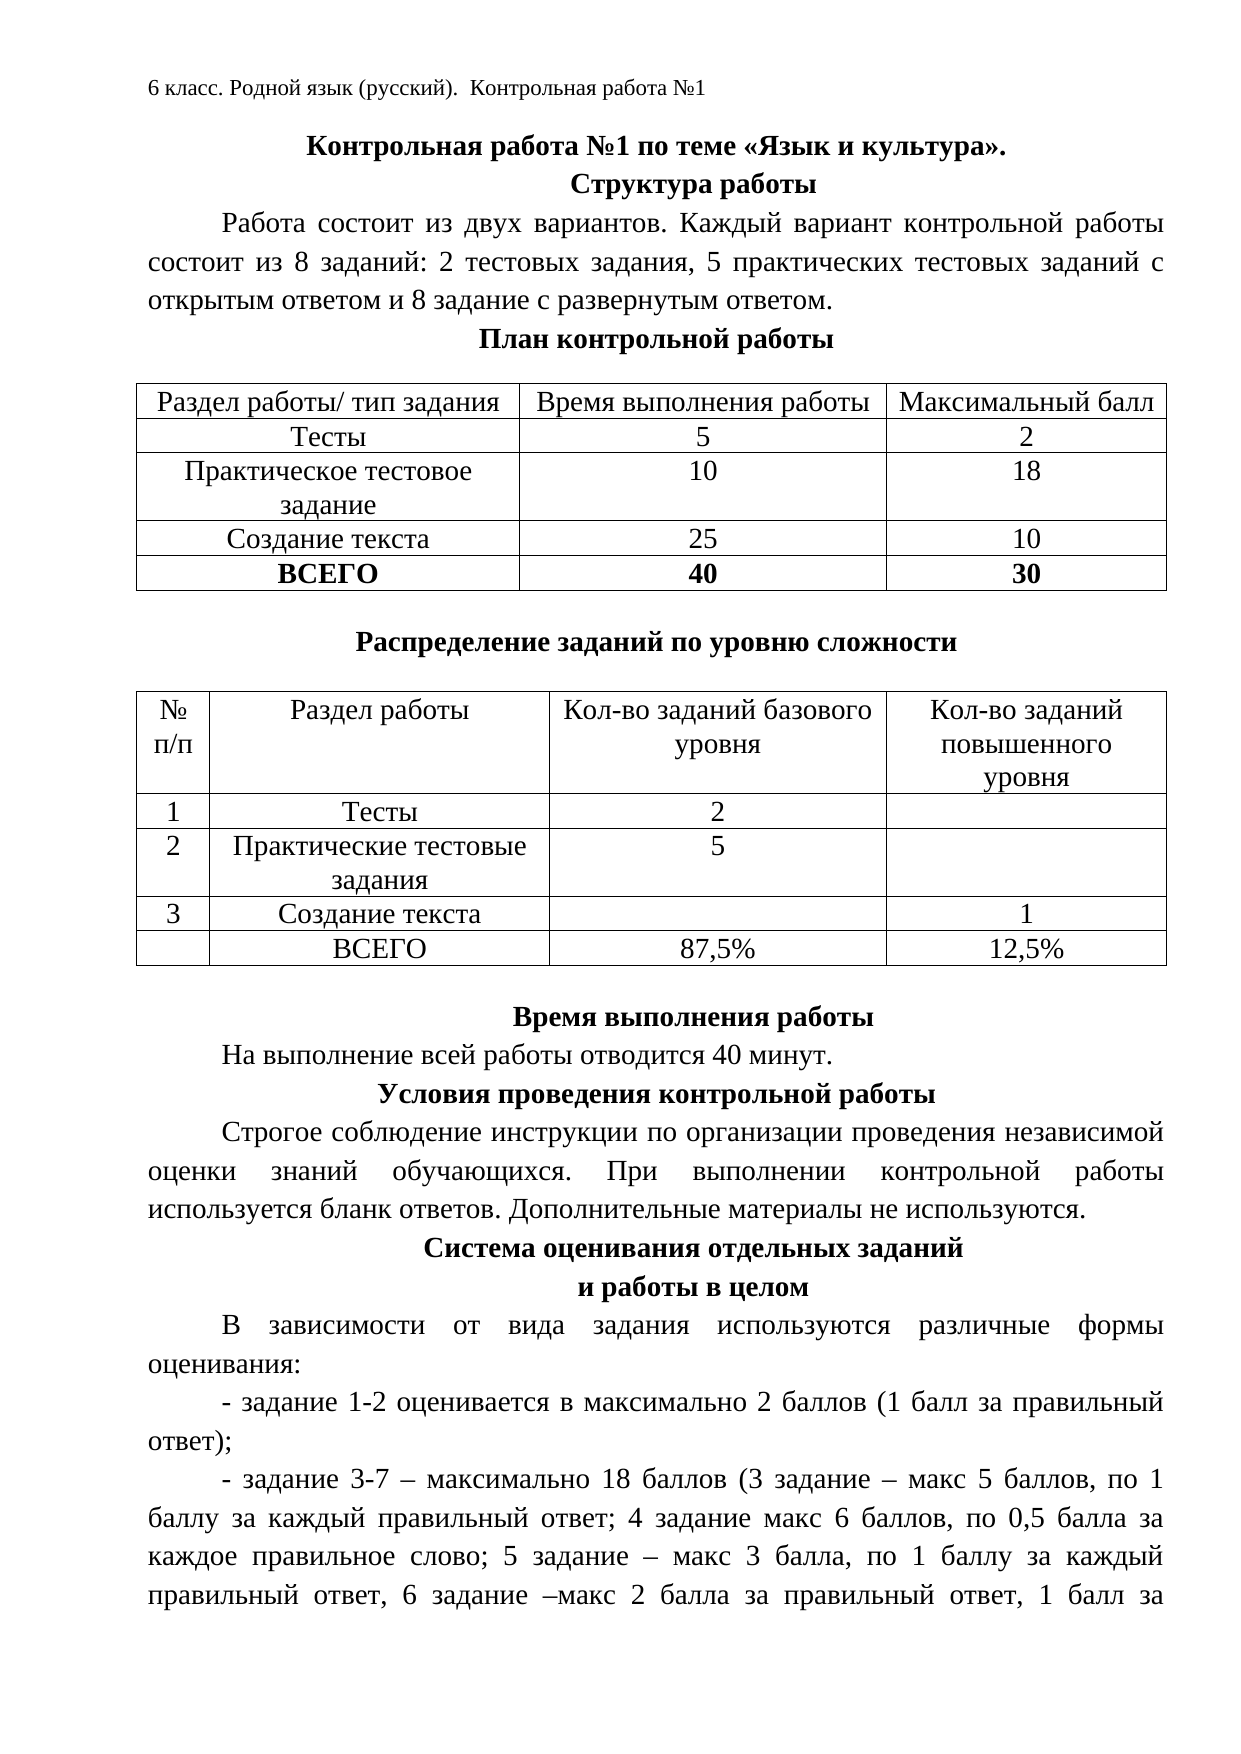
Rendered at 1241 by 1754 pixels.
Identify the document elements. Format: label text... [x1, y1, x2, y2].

table_header Максимальный балл [887, 384, 1166, 418]
table_header № п/п [137, 692, 209, 793]
table_cell 5 [520, 419, 886, 452]
table_header Раздел работы/ тип задания [137, 384, 519, 418]
text Строгое соблюдение инструкции по организации проведения независимой оценки знаний обучающихся. При выполнении контрольной работы используется бланк ответов. Дополнительные материалы не используются. [148, 1114, 1165, 1225]
table_cell Создание текста [210, 897, 549, 930]
table_cell Тесты [137, 419, 519, 452]
table_cell Тесты [210, 794, 549, 827]
table_cell 87,5% [550, 931, 886, 965]
table_header Кол-во заданий базового уровня [550, 692, 886, 793]
table_header Кол-во заданий повышенного уровня [887, 692, 1166, 793]
table_cell 30 [887, 556, 1166, 589]
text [148, 1461, 1165, 1611]
text Система оценивания отдельных заданий [148, 1230, 1165, 1264]
table_cell [887, 794, 1166, 827]
text Распределение заданий по уровню сложности [148, 624, 1165, 658]
table_header Время выполнения работы [520, 384, 886, 418]
table_cell Практические тестовые задания [210, 829, 549, 896]
table_cell [550, 897, 886, 930]
text Условия проведения контрольной работы [148, 1076, 1165, 1109]
text Контрольная работа №1 по теме «Язык и культура». [148, 128, 1165, 162]
table_cell 3 [137, 897, 209, 930]
table_cell ВСЕГО [210, 931, 549, 965]
table_cell 10 [887, 521, 1166, 555]
table_cell Создание текста [137, 521, 519, 555]
text Время выполнения работы [148, 999, 1165, 1032]
table_cell 10 [520, 453, 886, 520]
text В зависимости от вида задания используются различные формы оценивания: [148, 1307, 1165, 1379]
table_cell [887, 829, 1166, 896]
table_header Раздел работы [210, 692, 549, 793]
table_cell 25 [520, 521, 886, 555]
table_cell 2 [887, 419, 1166, 452]
table_cell ВСЕГО [137, 556, 519, 589]
text Структура работы [221, 167, 1165, 200]
table_cell Практическое тестовое задание [137, 453, 519, 520]
table_cell 12,5% [887, 931, 1166, 965]
table_cell 40 [520, 556, 886, 589]
table_cell 1 [887, 897, 1166, 930]
text - задание 1-2 оценивается в максимально 2 баллов (1 балл за правильный ответ); [148, 1384, 1165, 1456]
table_cell 2 [137, 829, 209, 896]
text и работы в целом [148, 1269, 1165, 1302]
table_cell 1 [137, 794, 209, 827]
table_cell 18 [887, 453, 1166, 520]
text Работа состоит из двух вариантов. Каждый вариант контрольной работы состоит из 8 заданий: 2 тестовых задания, 5 практических тестовых заданий с открытым ответом и 8 задание с развернутым ответом. [148, 205, 1165, 316]
table_cell 5 [550, 829, 886, 896]
text На выполнение всей работы отводится 40 минут. [148, 1037, 1165, 1071]
table_cell 2 [550, 794, 886, 827]
table_cell [137, 931, 209, 965]
text План контрольной работы [148, 321, 1165, 354]
